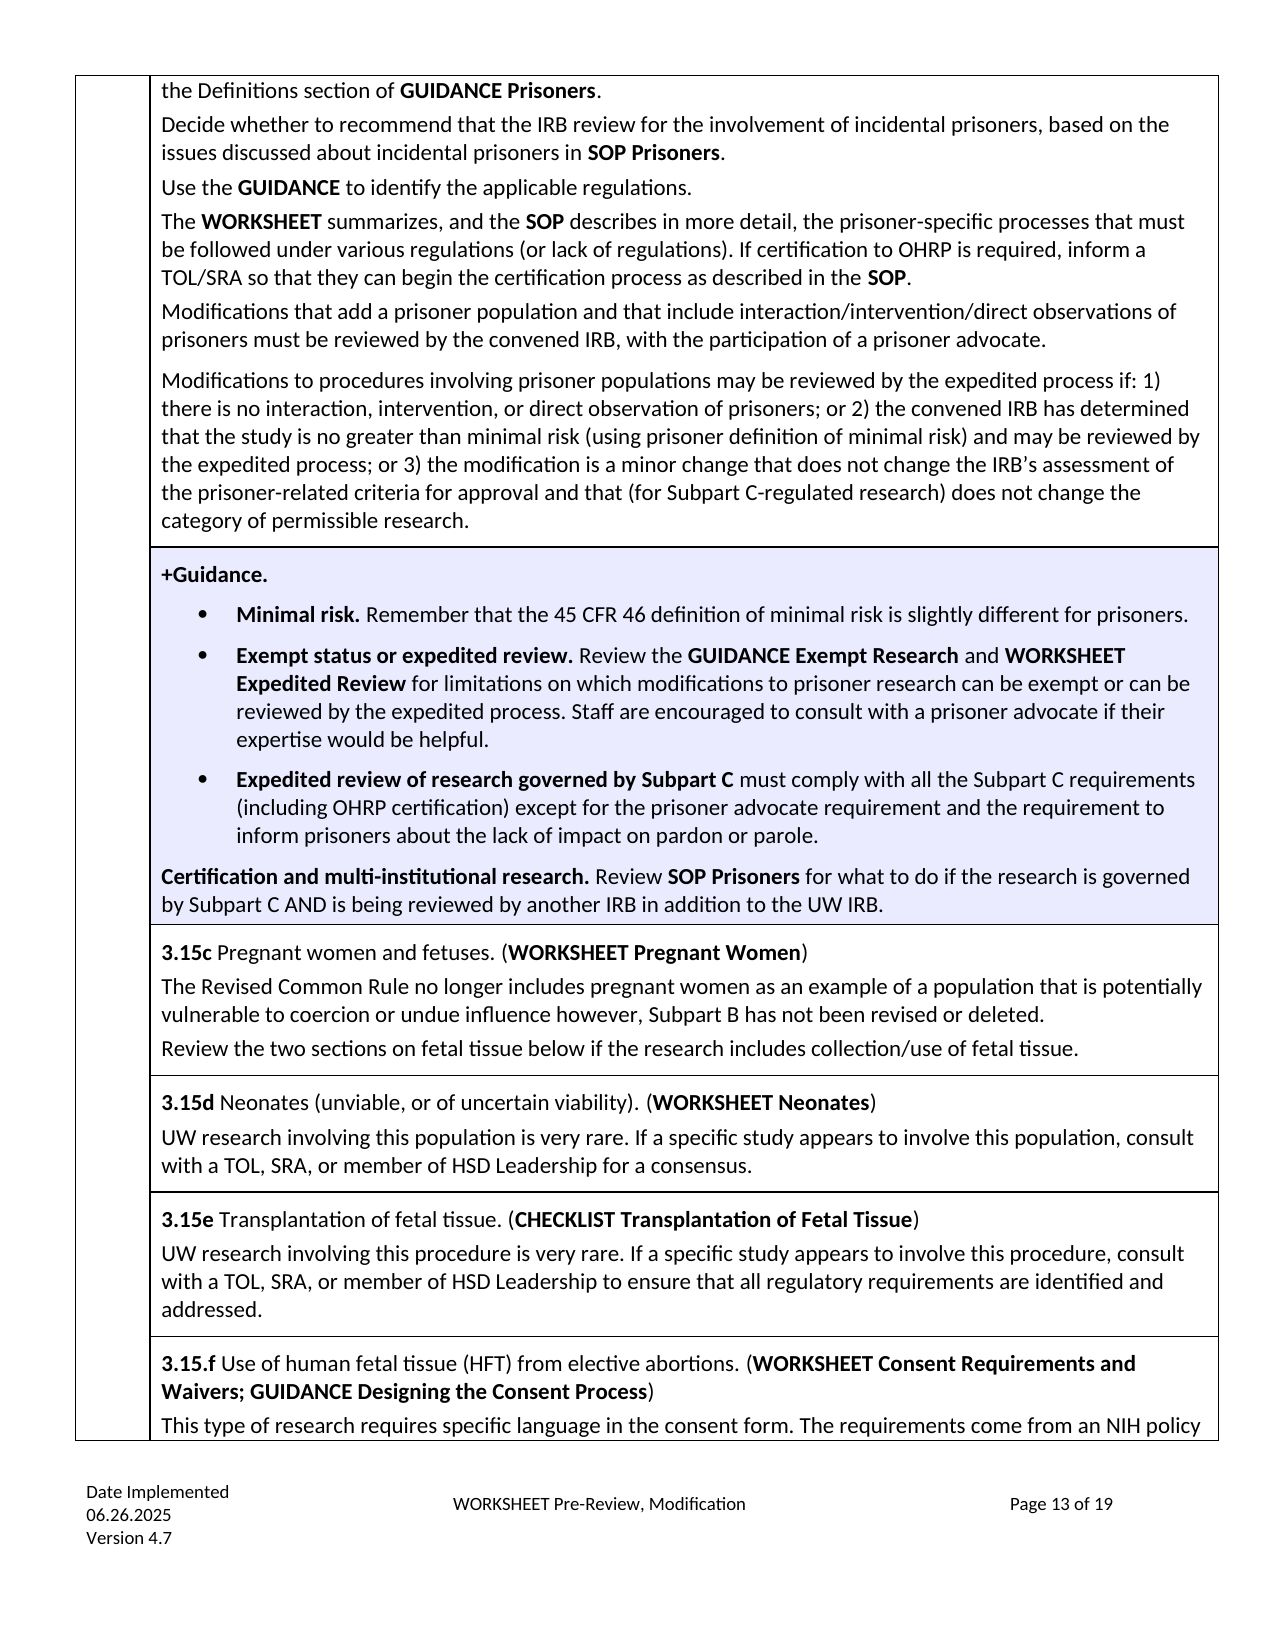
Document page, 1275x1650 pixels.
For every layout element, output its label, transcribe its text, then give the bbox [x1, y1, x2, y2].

table_cell +Guidance. Minimal risk. Remember that the 45 CFR 46 definition of minimal risk is slightly different for prisoners. Exempt status or expedited review. Review the GUIDANCE Exempt Research and WORKSHEET Expedited Review for limitations on which modifications to prisoner research can be exempt or can be reviewed by the expedited process. Staff are encouraged to consult with a prisoner advocate if their expertise would be helpful. Expedited review of research governed by Subpart C must comply with all the Subpart C requirements (including OHRP certification) except for the prisoner advocate requirement and the requirement to inform prisoners about the lack of impact on pardon or parole. Certification and multi-institutional research. Review SOP Prisoners for what to do if the research is governed by Subpart C AND is being reviewed by another IRB in addition to the UW IRB. [151, 548, 1218, 924]
table_cell 3.15e Transplantation of fetal tissue. (CHECKLIST Transplantation of Fetal Tissue) UW research involving this procedure is very rare. If a specific study appears to involve this procedure, consult with a TOL, SRA, or member of HSD Leadership to ensure that all regulatory requirements are identified and addressed. [151, 1193, 1218, 1336]
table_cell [151, 76, 1218, 546]
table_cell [151, 1337, 1218, 1439]
table_cell 3.15c Pregnant women and fetuses. (WORKSHEET Pregnant Women) The Revised Common Rule no longer includes pregnant women as an example of a population that is potentially vulnerable to coercion or undue influence however, Subpart B has not been revised or deleted. Review the two sections on fetal tissue below if the research includes collection/use of fetal tissue. [151, 925, 1218, 1075]
table_cell 3.15d Neonates (unviable, or of uncertain viability). (WORKSHEET Neonates) UW research involving this population is very rare. If a specific study appears to involve this population, consult with a TOL, SRA, or member of HSD Leadership for a consensus. [151, 1076, 1218, 1191]
